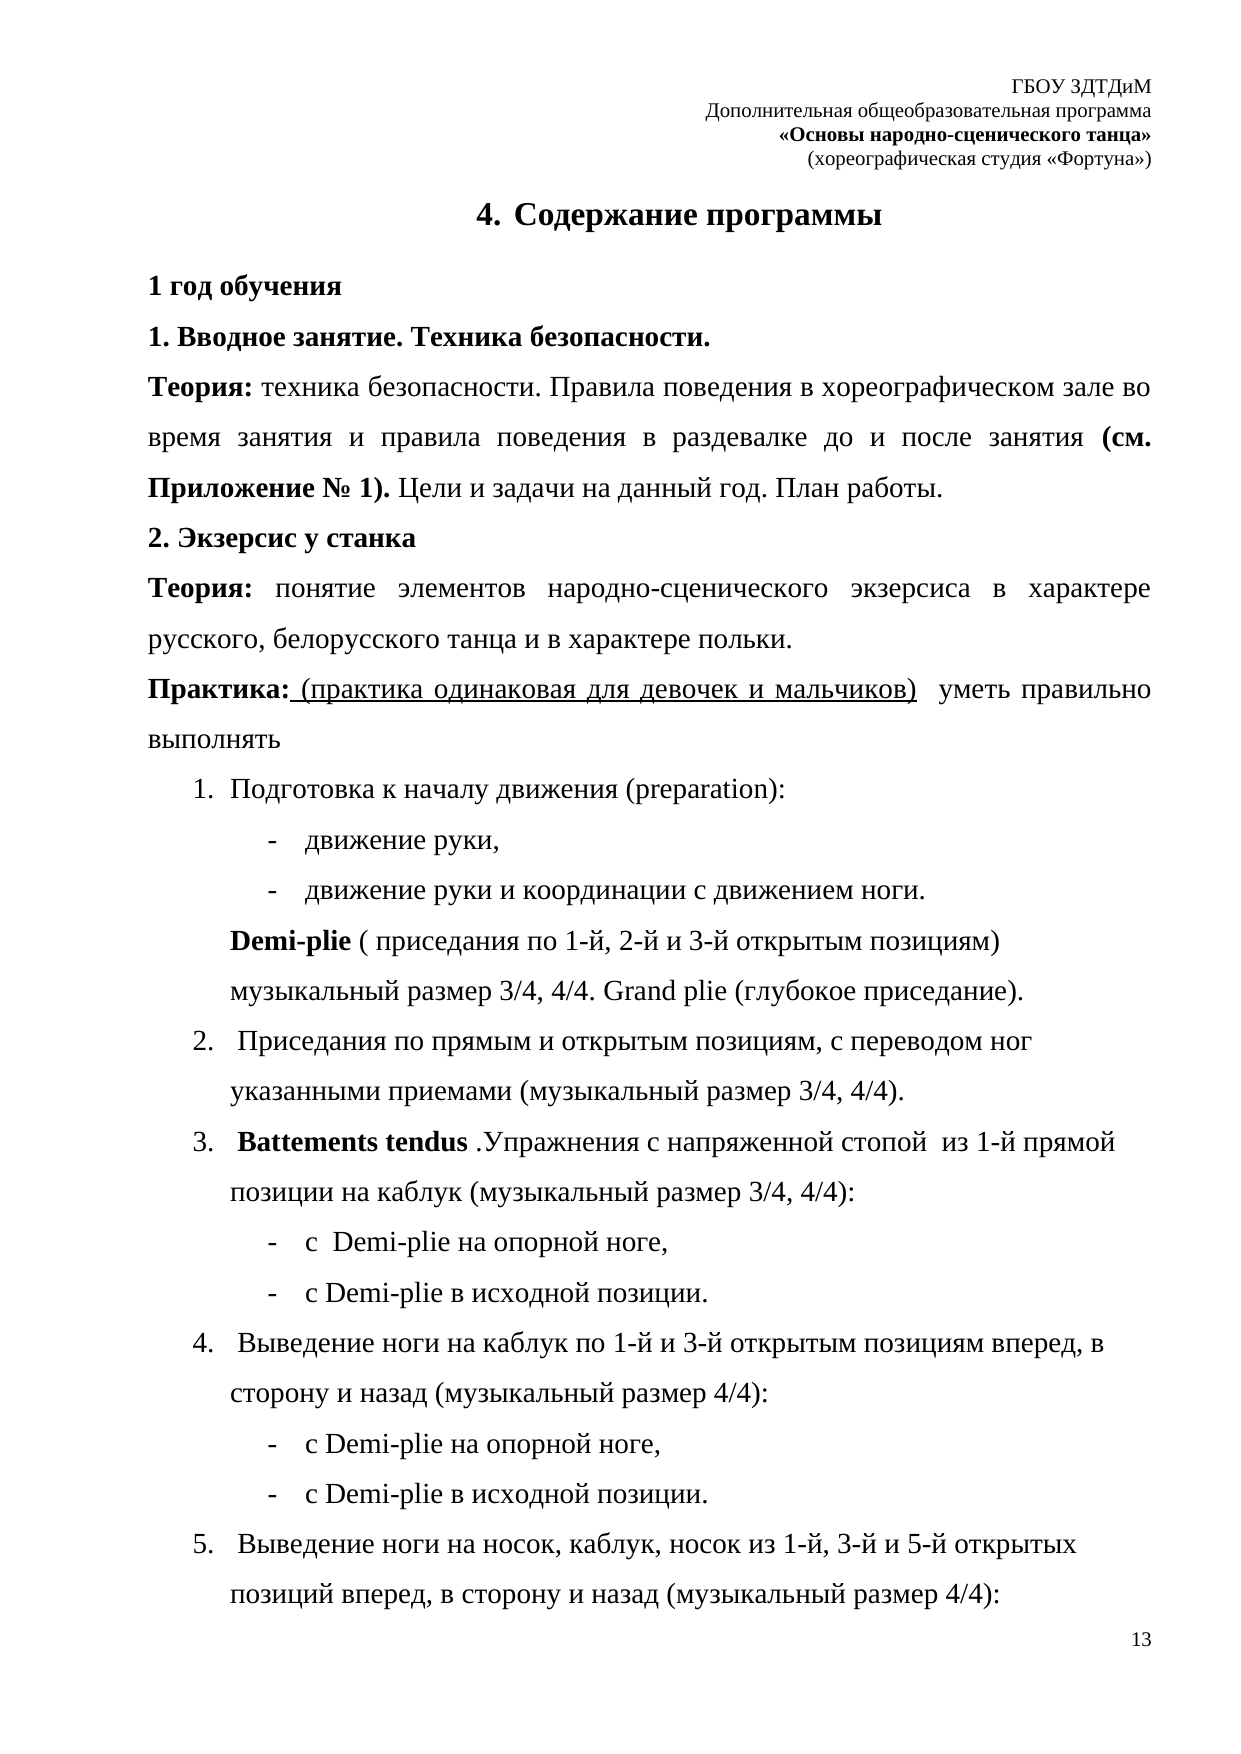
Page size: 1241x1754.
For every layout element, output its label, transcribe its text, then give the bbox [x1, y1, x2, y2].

list движение руки и координации с движением ноги. [267, 872, 1147, 906]
list с Demi-plie на опорной ноге, [267, 1224, 1162, 1258]
text Теория: техника безопасности. Правила поведения в хореографическом зале во время занятия и правила поведения в раздевалке до и после занятия (см. Приложение № 1). Цели и задачи на данный год. План работы. [148, 369, 1152, 503]
list Выведение ноги на носок, каблук, носок из 1-й, 3-й и 5-й открытых позиций вперед, в сторону и назад (музыкальный размер 4/4): [192, 1526, 1162, 1610]
list с Demi-plie в исходной позиции. [267, 1275, 1162, 1308]
list движение руки, [267, 822, 1147, 856]
list Выведение ноги на каблук по 1-й и 3-й открытым позициям вперед, в сторону и назад (музыкальный размер 4/4): [192, 1325, 1162, 1409]
text 2. Экзерсис у станка [148, 520, 1152, 554]
list с Demi-plie на опорной ноге, [267, 1426, 1162, 1459]
list Приседания по прямым и открытым позициям, с переводом ног указанными приемами (музыкальный размер 3/4, 4/4). [192, 1023, 1162, 1107]
subtitle Содержание программы [207, 194, 1152, 232]
list с Demi-plie в исходной позиции. [267, 1476, 1162, 1509]
text 1. Вводное занятие. Техника безопасности. [148, 319, 1152, 352]
text Теория: понятие элементов народно-сценического экзерсиса в характере русского, белорусского танца и в характере польки. [148, 570, 1152, 654]
list Подготовка к началу движения (preparation): [192, 772, 1147, 805]
text Demi-plie ( приседания по 1-й, 2-й и 3-й открытым позициям) музыкальный размер 3/4, 4/4. Grand plie (глубокое приседание). [230, 923, 1162, 1006]
text 1 год обучения [148, 268, 1152, 302]
list Battements tendus .Упражнения с напряженной стопой из 1-й прямой позиции на каблук (музыкальный размер 3/4, 4/4): [192, 1124, 1162, 1208]
text Практика: (практика одинаковая для девочек и мальчиков) уметь правильно выполнять [148, 671, 1152, 755]
